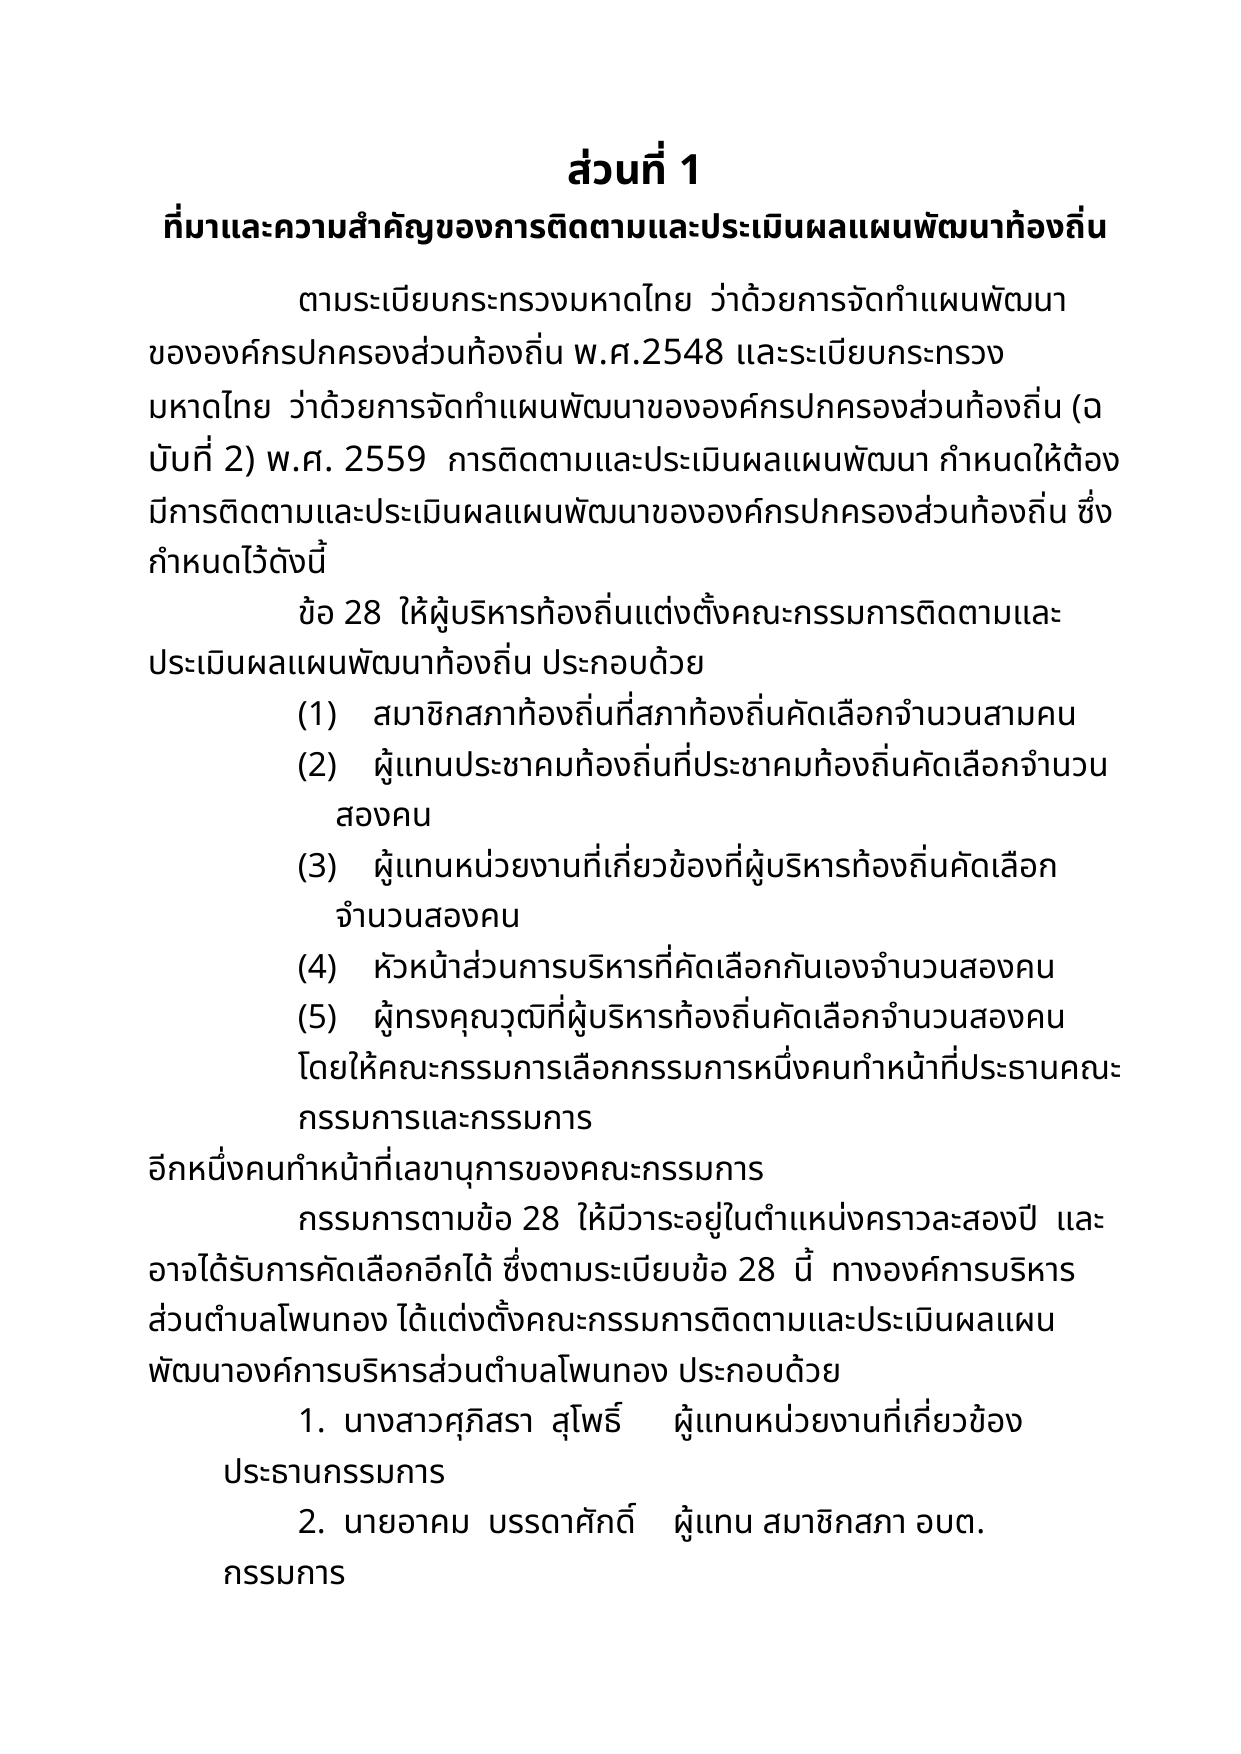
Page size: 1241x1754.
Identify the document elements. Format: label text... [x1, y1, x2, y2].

text ข้อ 28 ให้ผู้บริหารท้องถิ่นแต่งตั้งคณะกรรมการติดตามและประเมินผลแผนพัฒนาท้องถิ่น ประกอบด้วย [148, 589, 1122, 690]
list ผู้ทรงคุณวุฒิที่ผู้บริหารท้องถิ่นคัดเลือกจำนวนสองคน [298, 993, 1122, 1044]
text 2. นายอาคม บรรดาศักดิ์ ผู้แทน สมาชิกสภา อบต. กรรมการ [148, 1498, 1122, 1599]
text 1. นางสาวศุภิสรา สุโพธิ์ ผู้แทนหน่วยงานที่เกี่ยวข้อง ประธานกรรมการ [148, 1397, 1122, 1498]
list สมาชิกสภาท้องถิ่นที่สภาท้องถิ่นคัดเลือกจำนวนสามคน [298, 690, 1122, 740]
list ผู้แทนประชาคมท้องถิ่นที่ประชาคมท้องถิ่นคัดเลือกจำนวนสองคน [298, 740, 1122, 841]
text อีกหนึ่งคนทำหน้าที่เลขานุการของคณะกรรมการ [148, 1144, 1122, 1195]
list หัวหน้าส่วนการบริหารที่คัดเลือกกันเองจำนวนสองคน [298, 942, 1122, 993]
text โดยให้คณะกรรมการเลือกกรรมการหนึ่งคนทำหน้าที่ประธานคณะกรรมการและกรรมการ [298, 1044, 1122, 1144]
text ตามระเบียบกระทรวงมหาดไทย ว่าด้วยการจัดทำแผนพัฒนาขององค์กรปกครองส่วนท้องถิ่น พ.ศ.2548 และระเบียบกระทรวงมหาดไทย ว่าด้วยการจัดทำแผนพัฒนาขององค์กรปกครองส่วนท้องถิ่น (ฉบับที่ 2) พ.ศ. 2559 การติดตามและประเมินผลแผนพัฒนา กำหนดให้ต้องมีการติดตามและประเมินผลแผนพัฒนาขององค์กรปกครองส่วนท้องถิ่น ซึ่งกำหนดไว้ดังนี้ [148, 276, 1122, 589]
subtitle ที่มาและความสำคัญของการติดตามและประเมินผลแผนพัฒนาท้องถิ่น [148, 203, 1122, 253]
list ผู้แทนหน่วยงานที่เกี่ยวข้องที่ผู้บริหารท้องถิ่นคัดเลือกจำนวนสองคน [298, 841, 1122, 942]
text ส่วนที่ 1 [148, 140, 1122, 203]
text กรรมการตามข้อ 28 ให้มีวาระอยู่ในตำแหน่งคราวละสองปี และอาจได้รับการคัดเลือกอีกได้ ซึ่งตามระเบียบข้อ 28 นี้ ทางองค์การบริหารส่วนตำบลโพนทอง ได้แต่งตั้งคณะกรรมการติดตามและประเมินผลแผนพัฒนาองค์การบริหารส่วนตำบลโพนทอง ประกอบด้วย [148, 1195, 1122, 1397]
